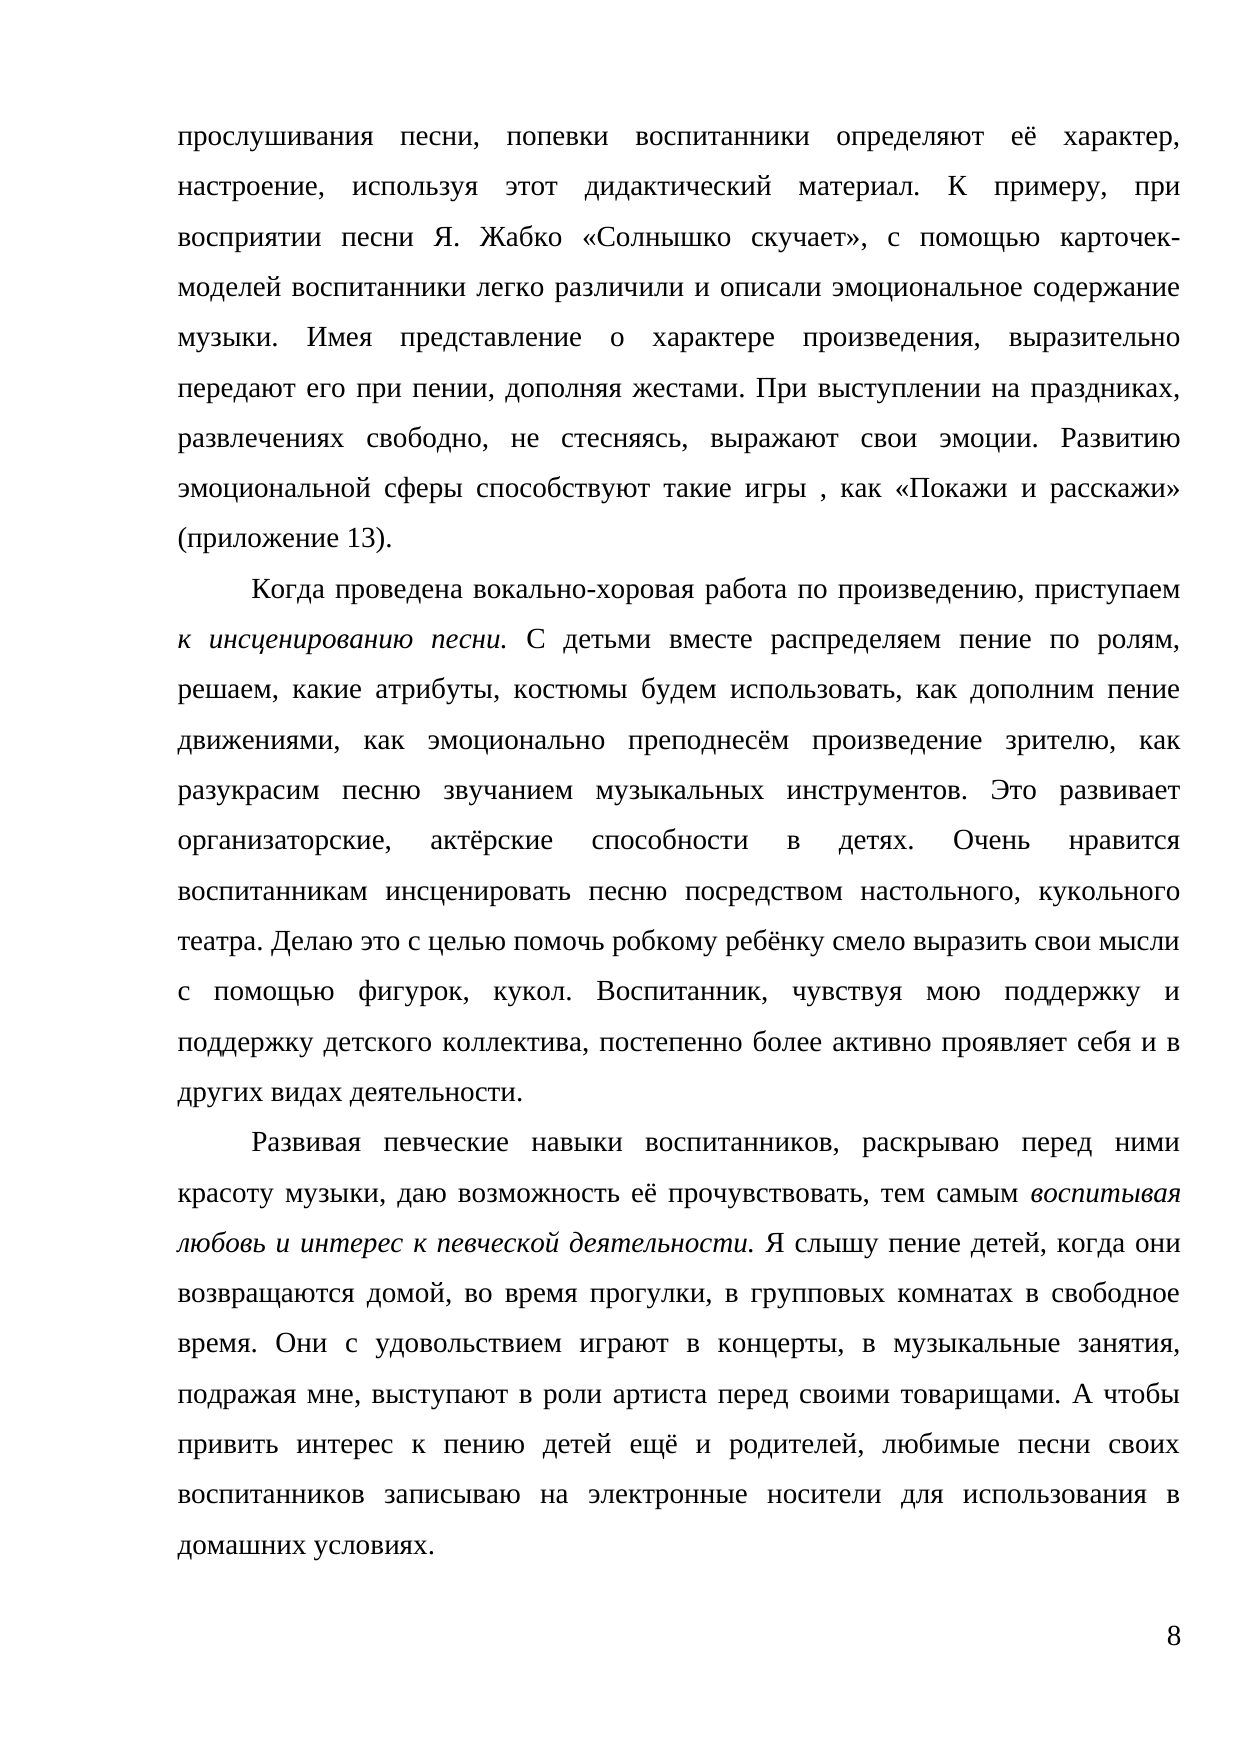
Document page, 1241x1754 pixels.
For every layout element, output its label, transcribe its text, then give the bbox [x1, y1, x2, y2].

list Когда проведена вокально-хоровая работа по произведению, приступаем к инсценированию песни. С детьми вместе распределяем пение по ролям, решаем, какие атрибуты, костюмы будем использовать, как дополним пение движениями, как эмоционально преподнесём произведение зрителю, как разукрасим песню звучанием музыкальных инструментов. Это развивает организаторские, актёрские способности в детях. Очень нравится воспитанникам инсценировать песню посредством настольного, кукольного театра. Делаю это с целью помочь робкому ребёнку смело выразить свои мысли с помощью фигурок, кукол. Воспитанник, чувствуя мою поддержку и поддержку детского коллектива, постепенно более активно проявляет себя и в других видах деятельности. [177, 571, 1181, 1108]
text Развивая певческие навыки воспитанников, раскрываю перед ними красоту музыки, даю возможность её прочувствовать, тем самым воспитывая любовь и интерес к певческой деятельности. Я слышу пение детей, когда они возвращаются домой, во время прогулки, в групповых комнатах в свободное время. Они с удовольствием играют в концерты, в музыкальные занятия, подражая мне, выступают в роли артиста перед своими товарищами. А чтобы привить интерес к пению детей ещё и родителей, любимые песни своих воспитанников записываю на электронные носители для использования в домашних условиях. [177, 1124, 1181, 1560]
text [177, 118, 1181, 554]
